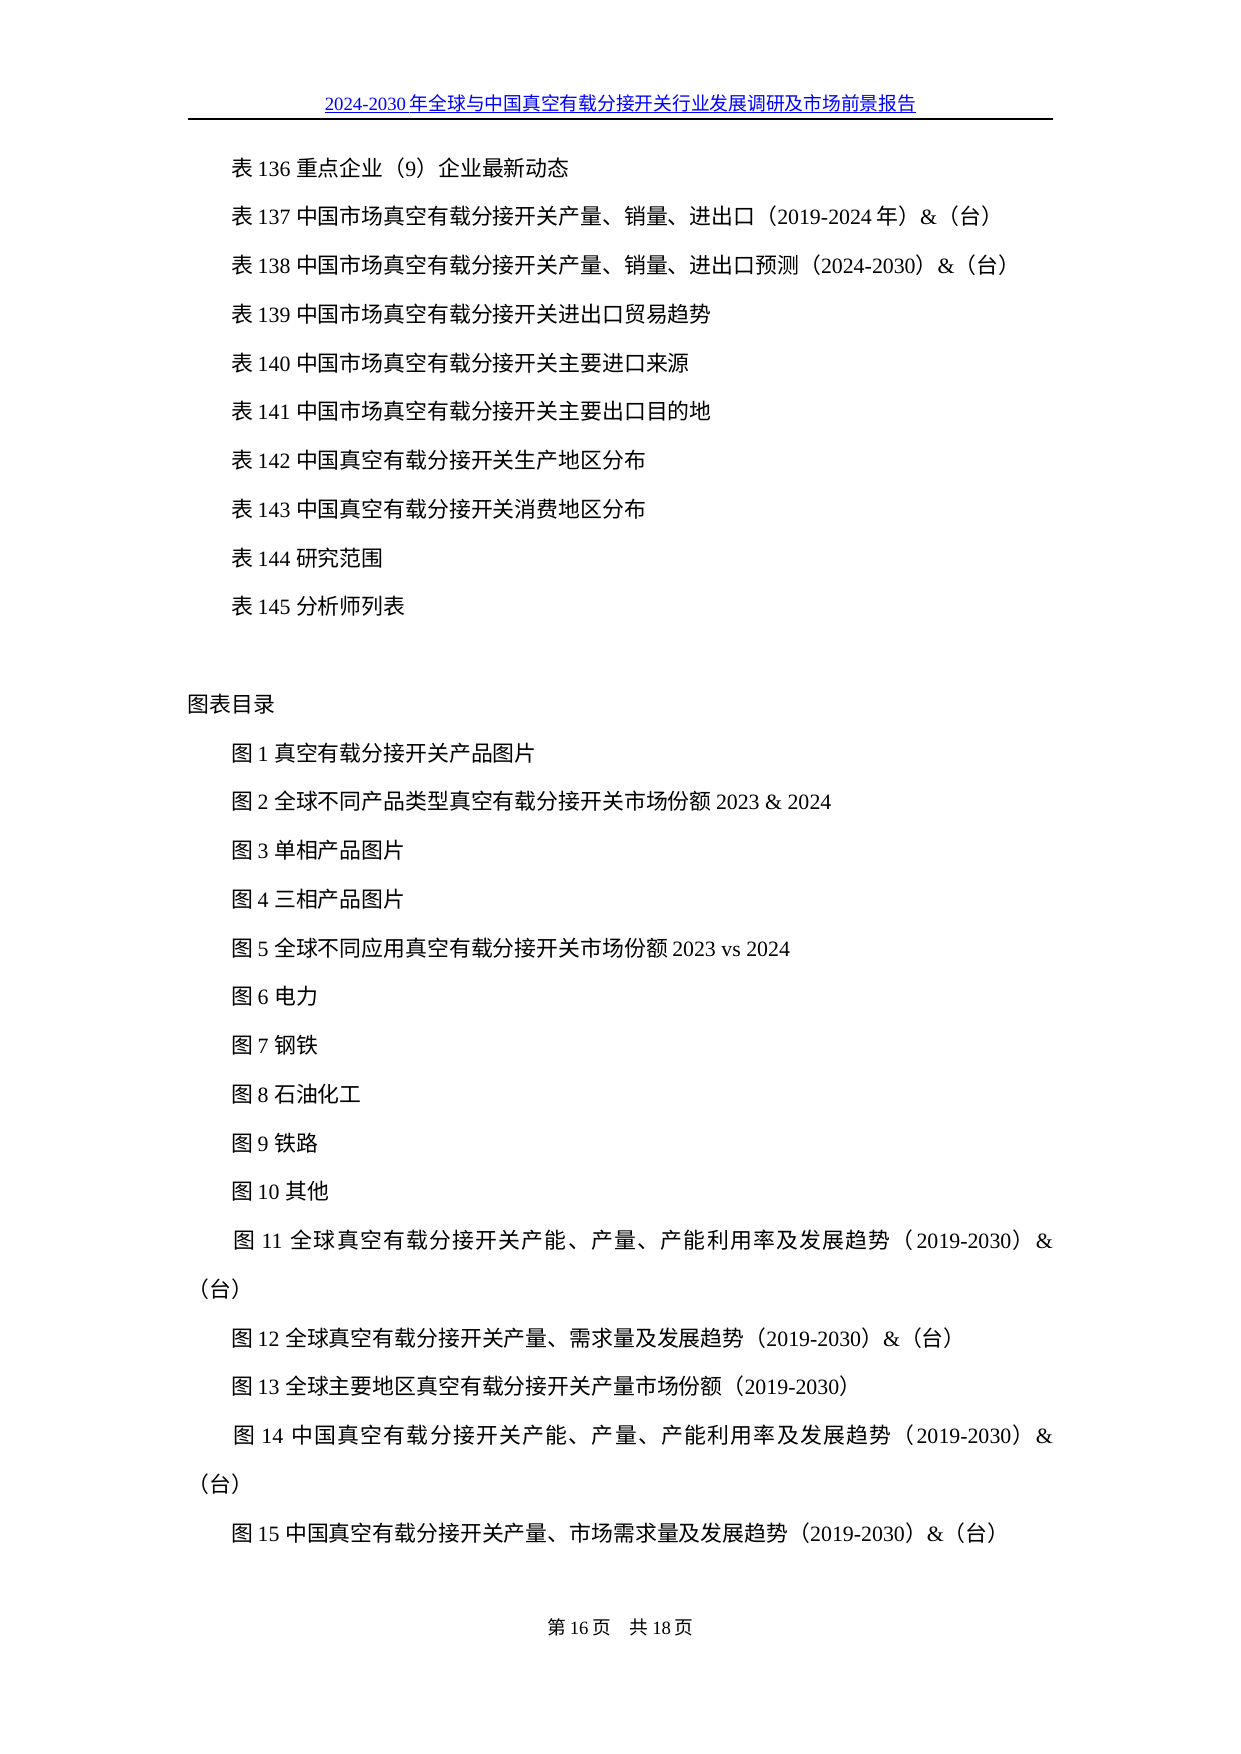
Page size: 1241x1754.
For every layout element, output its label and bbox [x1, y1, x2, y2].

text [187, 150, 1053, 1548]
